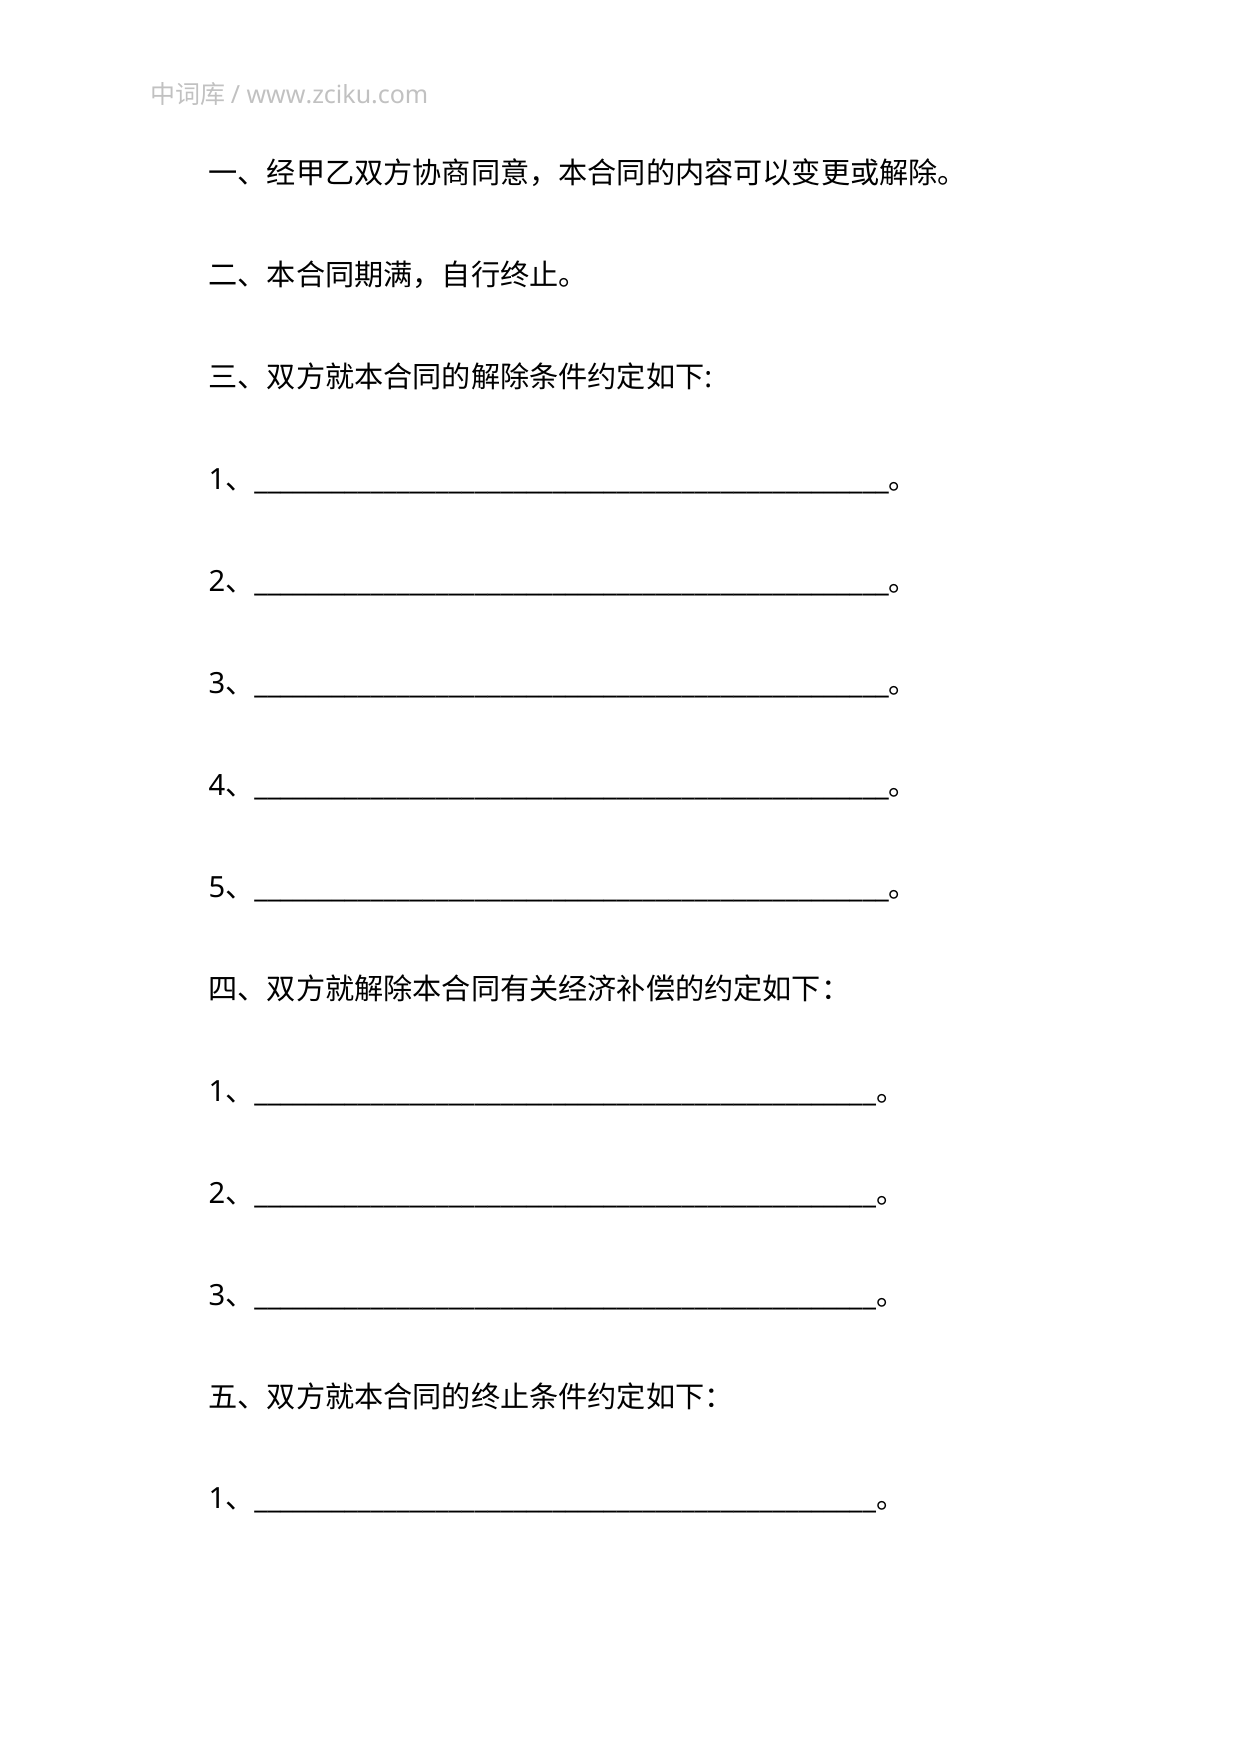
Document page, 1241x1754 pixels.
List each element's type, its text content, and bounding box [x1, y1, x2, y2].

text 3、_________________________________________________。 [150, 659, 1090, 702]
text 二、本合同期满，自行终止。 [150, 252, 1090, 294]
text 1、_________________________________________________。 [150, 456, 1090, 498]
text 3、________________________________________________。 [150, 1271, 1090, 1313]
text 2、_________________________________________________。 [150, 557, 1090, 600]
text 1、________________________________________________。 [150, 1475, 1090, 1517]
text 1、________________________________________________。 [150, 1067, 1090, 1109]
text 5、_________________________________________________。 [150, 863, 1090, 906]
text 4、_________________________________________________。 [150, 761, 1090, 804]
text 五、双方就本合同的终止条件约定如下： [150, 1373, 1090, 1415]
text 三、双方就本合同的解除条件约定如下: [150, 353, 1090, 396]
text 一、经甲乙双方协商同意，本合同的内容可以变更或解除。 [150, 150, 1090, 192]
text 2、________________________________________________。 [150, 1169, 1090, 1212]
text 四、双方就解除本合同有关经济补偿的约定如下： [150, 965, 1090, 1008]
